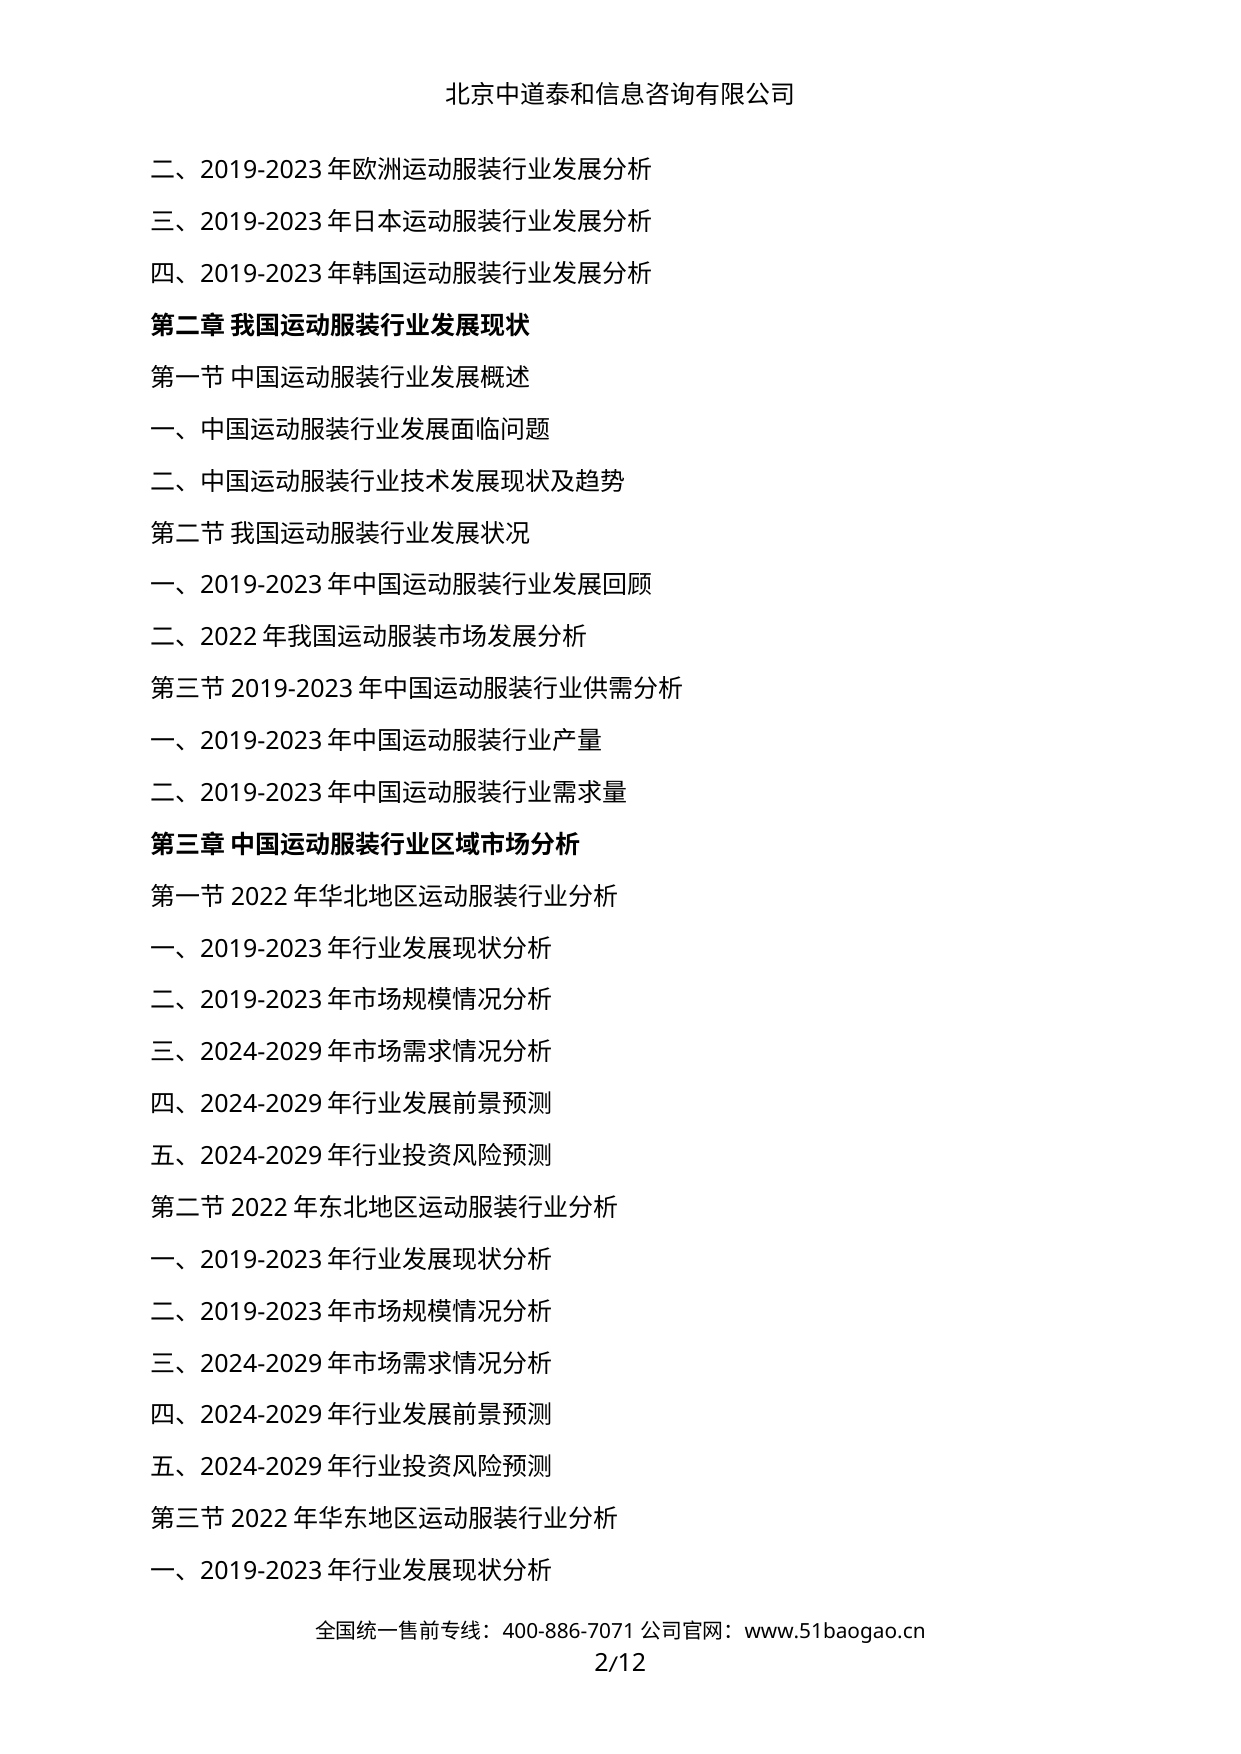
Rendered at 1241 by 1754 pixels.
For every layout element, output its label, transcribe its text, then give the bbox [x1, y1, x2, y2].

text 二、2019-2023年市场规模情况分析 [150, 980, 1090, 1016]
text 五、2024-2029年行业投资风险预测 [150, 1447, 1090, 1483]
text 一、2019-2023年中国运动服装行业发展回顾 [150, 565, 1090, 601]
text 第二节 我国运动服装行业发展状况 [150, 513, 1090, 549]
text 第一节 中国运动服装行业发展概述 [150, 357, 1090, 394]
text 一、中国运动服装行业发展面临问题 [150, 409, 1090, 446]
text 第二节 2022年东北地区运动服装行业分析 [150, 1187, 1090, 1224]
text 四、2024-2029年行业发展前景预测 [150, 1084, 1090, 1120]
text 五、2024-2029年行业投资风险预测 [150, 1136, 1090, 1172]
text 第三章 中国运动服装行业区域市场分析 [150, 824, 1090, 861]
text 二、2019-2023年欧洲运动服装行业发展分析 [150, 150, 1090, 186]
text 一、2019-2023年行业发展现状分析 [150, 1551, 1090, 1587]
text 第一节 2022年华北地区运动服装行业分析 [150, 876, 1090, 912]
text 三、2019-2023年日本运动服装行业发展分析 [150, 202, 1090, 238]
text 三、2024-2029年市场需求情况分析 [150, 1343, 1090, 1379]
text 二、中国运动服装行业技术发展现状及趋势 [150, 461, 1090, 497]
text 二、2022年我国运动服装市场发展分析 [150, 617, 1090, 653]
text 一、2019-2023年行业发展现状分析 [150, 1239, 1090, 1276]
text 一、2019-2023年中国运动服装行业产量 [150, 721, 1090, 757]
text 四、2019-2023年韩国运动服装行业发展分析 [150, 254, 1090, 290]
text 二、2019-2023年市场规模情况分析 [150, 1291, 1090, 1327]
text 一、2019-2023年行业发展现状分析 [150, 928, 1090, 964]
text 三、2024-2029年市场需求情况分析 [150, 1032, 1090, 1068]
text 第三节 2022年华东地区运动服装行业分析 [150, 1499, 1090, 1535]
text 第三节 2019-2023年中国运动服装行业供需分析 [150, 669, 1090, 705]
text 二、2019-2023年中国运动服装行业需求量 [150, 772, 1090, 809]
text 第二章 我国运动服装行业发展现状 [150, 306, 1090, 342]
text 四、2024-2029年行业发展前景预测 [150, 1395, 1090, 1431]
